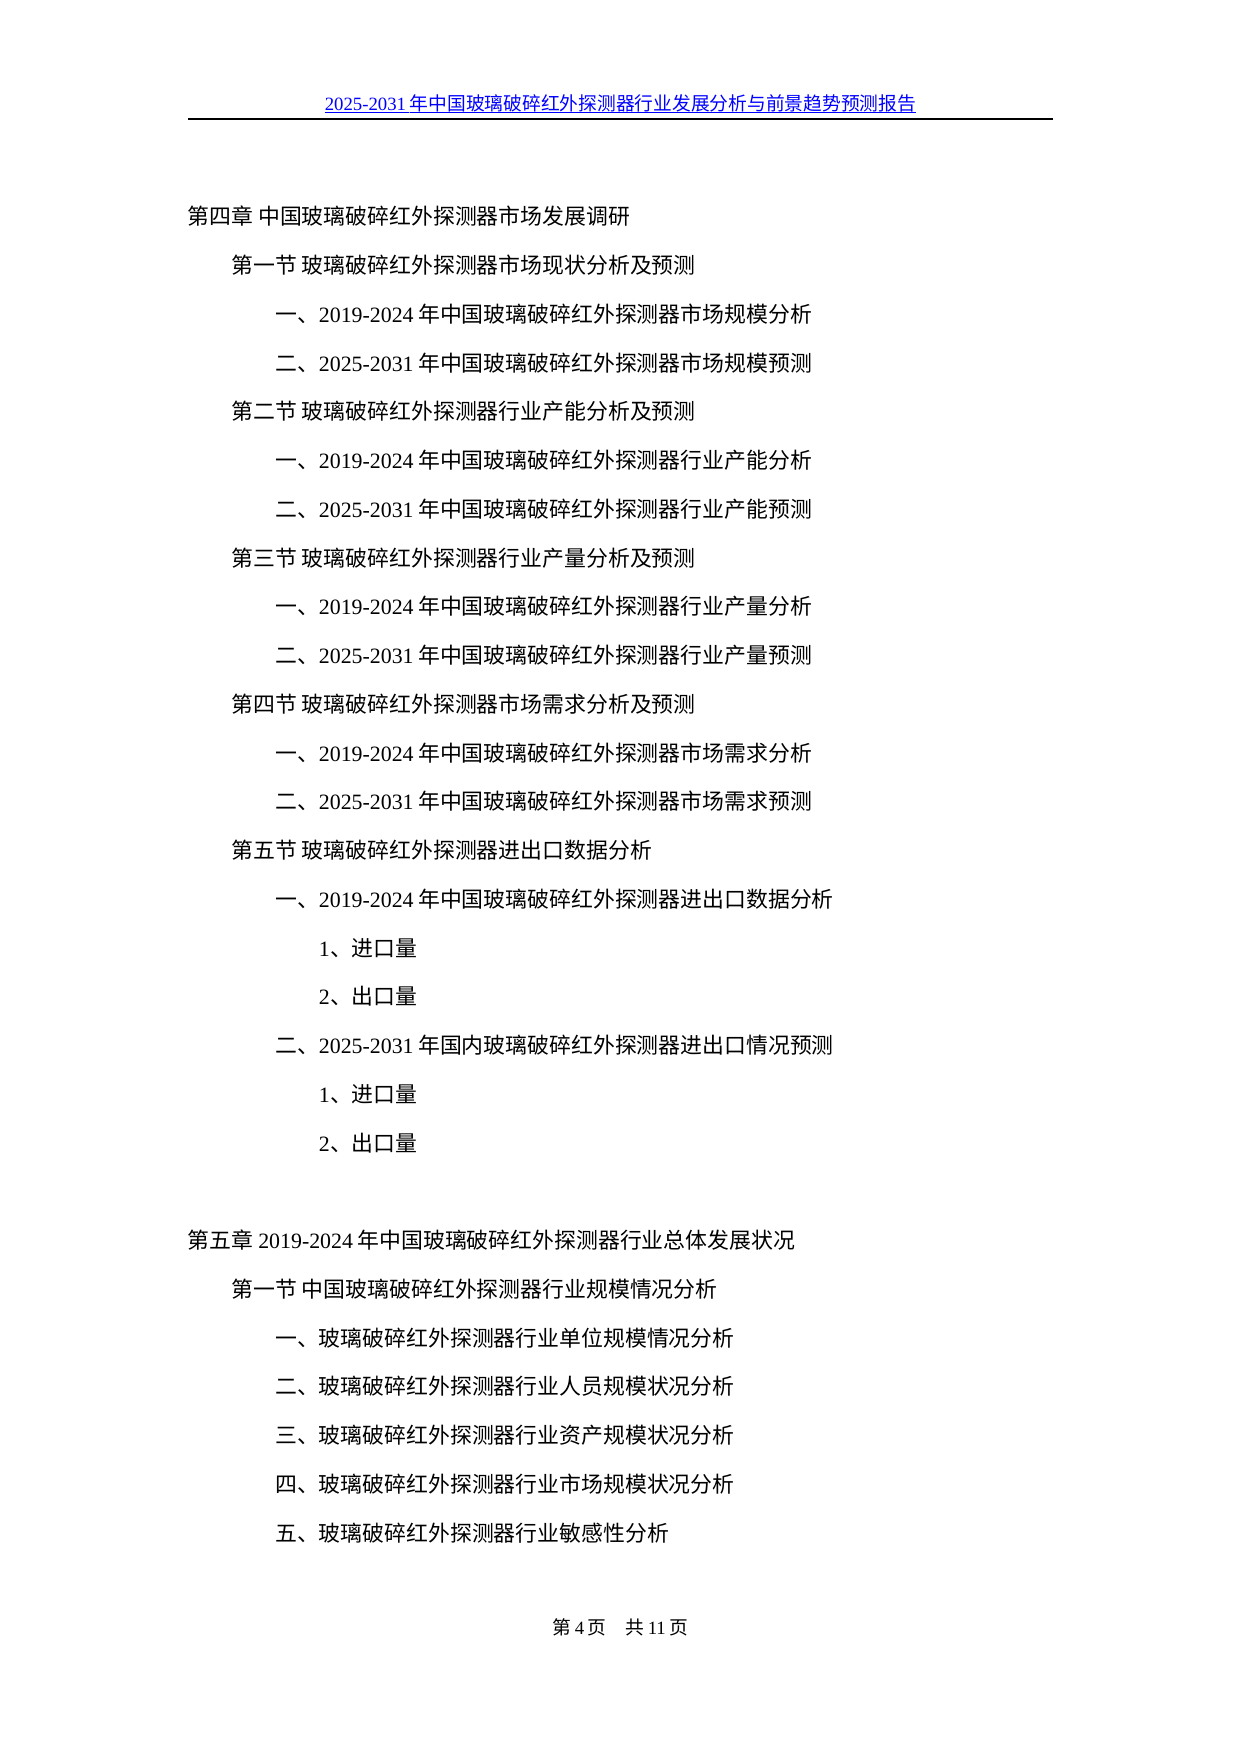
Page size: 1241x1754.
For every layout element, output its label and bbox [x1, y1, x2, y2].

text [187, 150, 1053, 1548]
